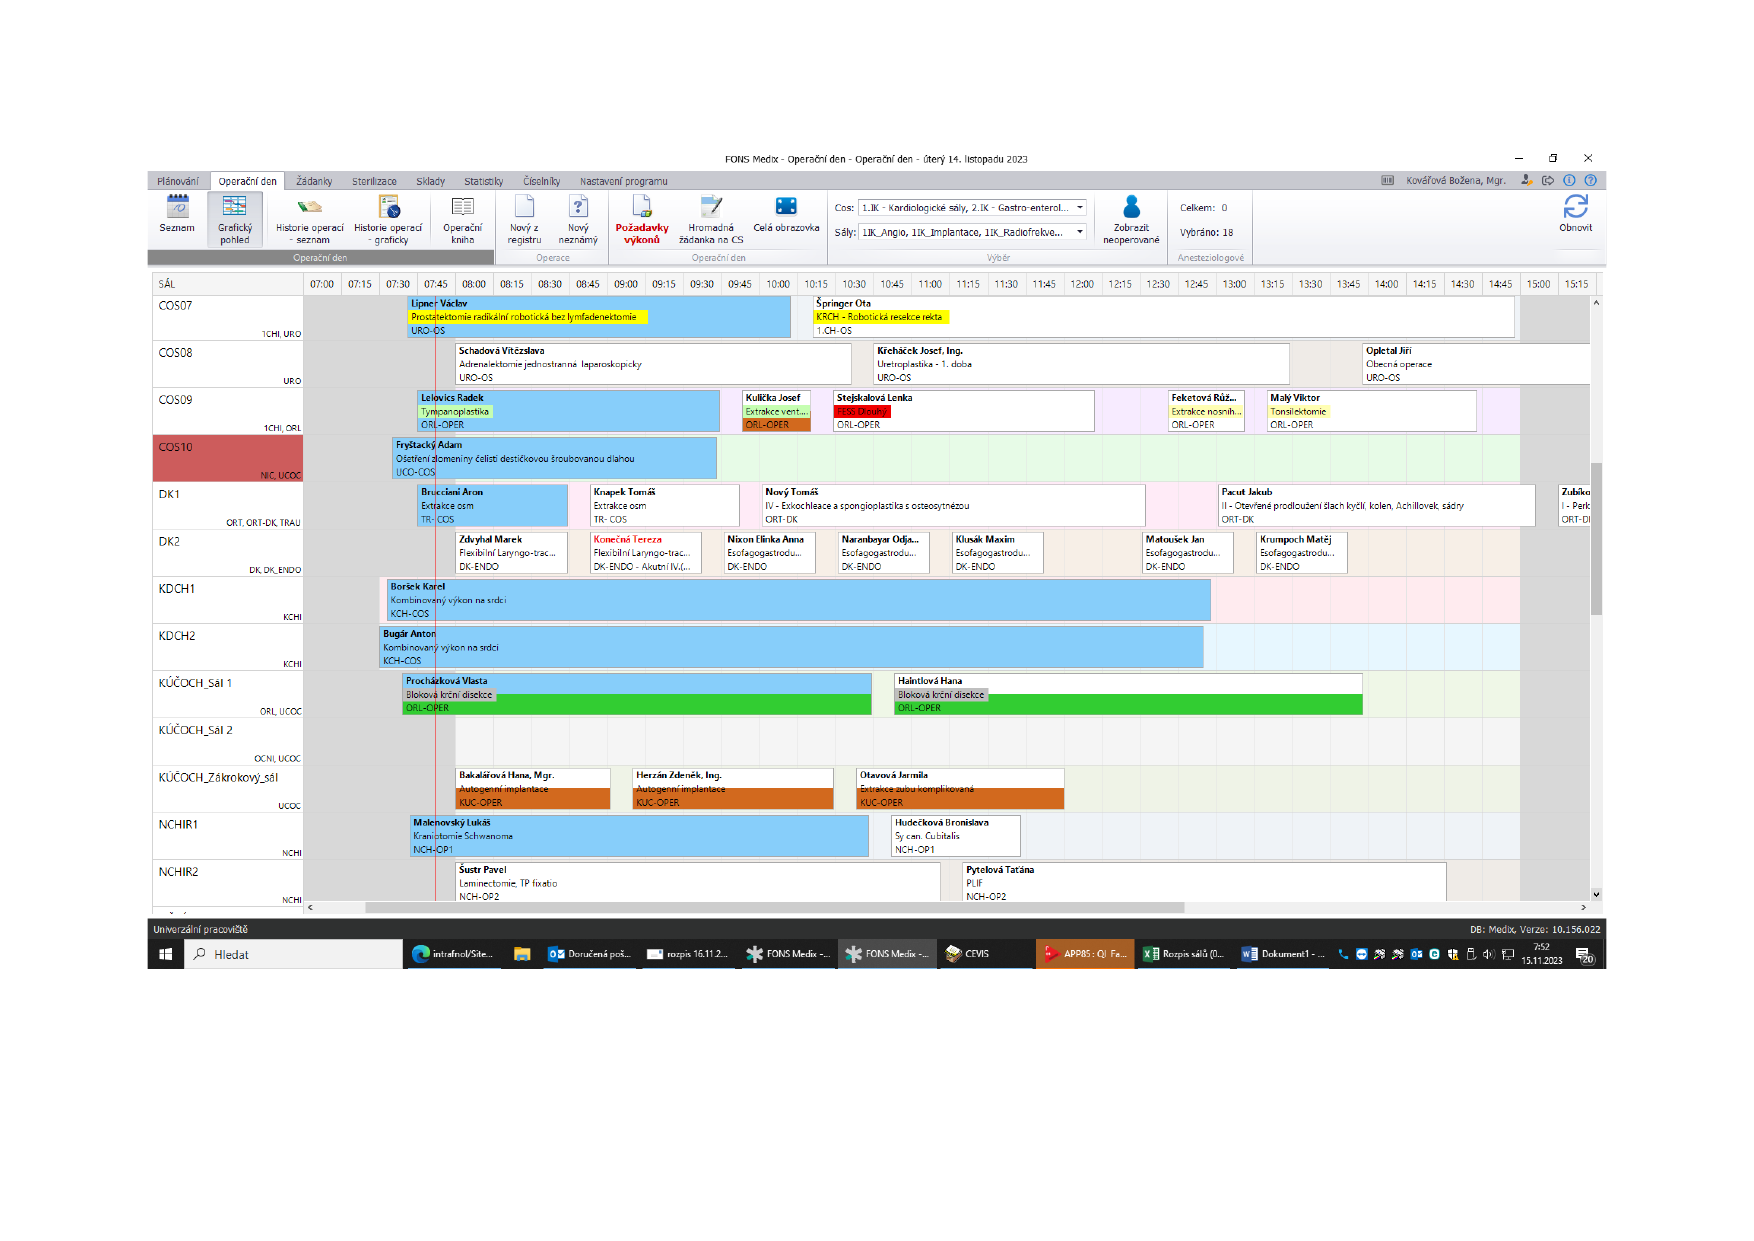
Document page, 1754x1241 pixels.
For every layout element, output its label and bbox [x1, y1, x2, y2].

picture [147, 147, 1607, 969]
